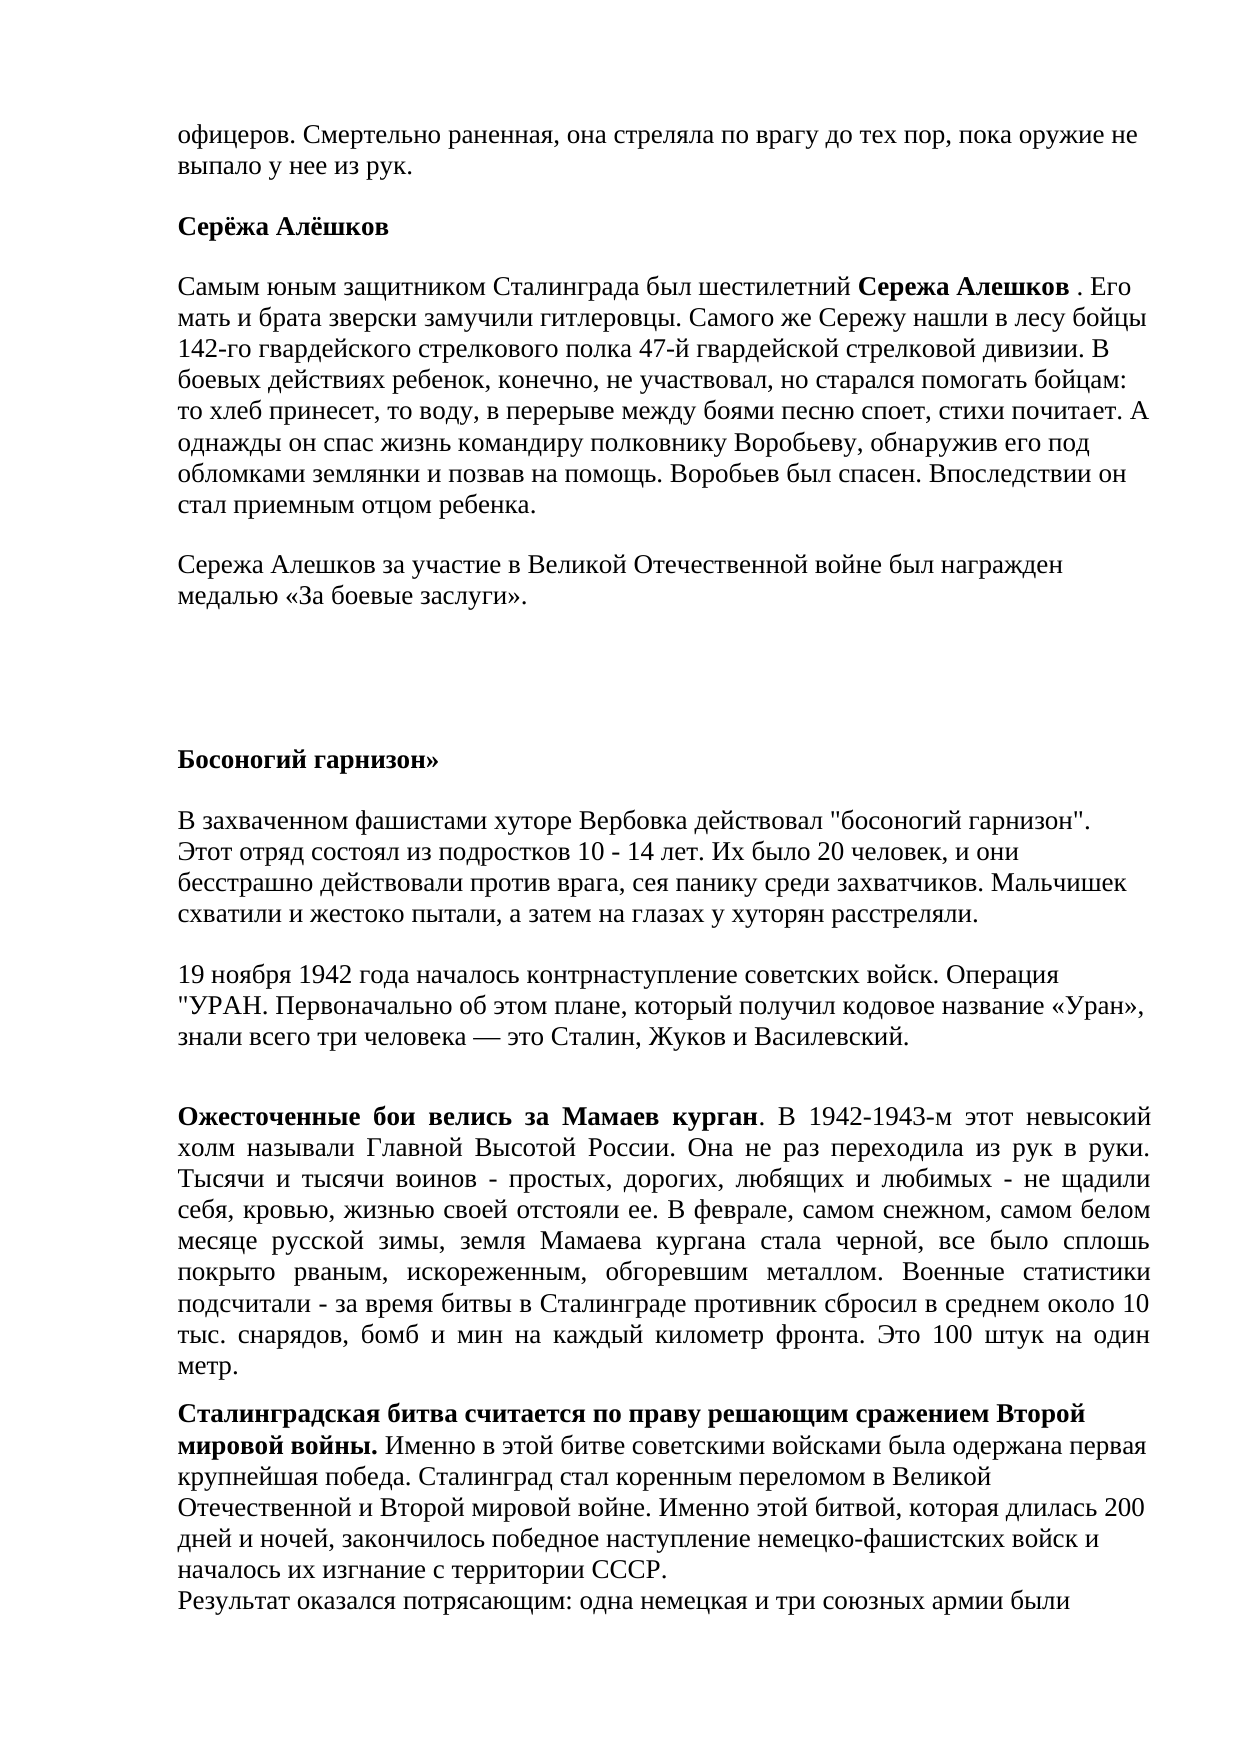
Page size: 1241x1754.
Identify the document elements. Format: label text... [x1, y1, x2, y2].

text Серёжа Алёшков [177, 209, 1152, 241]
text В захваченном фашистами хуторе Вербовка действовал "босоногий гарнизон". Этот отряд состоял из подростков 10 - 14 лет. Их было 20 человек, и они бесстрашно действовали против врага, сея панику среди захватчиков. Мальчишек схватили и жестоко пытали, а затем на глазах у хуторян расстреляли. [177, 804, 1152, 928]
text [177, 1398, 1152, 1616]
text Самым юным защитником Сталинграда был шестилетний Сережа Алешков . Его мать и брата зверски замучили гитлеровцы. Самого же Сережу нашли в лесу бойцы 142-го гвардейского стрелкового полка 47-й гвардейской стрелковой дивизии. В боевых действиях ребенок, конечно, не участвовал, но старался помогать бойцам: то хлеб принесет, то воду, в перерыве между боями песню споет, стихи почитает. А однажды он спас жизнь командиру полковнику Воробьеву, обнаружив его под обломками землянки и позвав на помощь. Воробьев был спасен. Впоследствии он стал приемным отцом ребенка. [177, 270, 1152, 519]
text Сережа Алешков за участие в Великой Отечественной войне был награжден медалью «За боевые заслуги». [177, 548, 1152, 611]
text Ожесточенные бои велись за Мамаев курган. В 1942-1943-м этот невысокий холм называли Главной Высотой России. Она не раз переходила из рук в руки. Тысячи и тысячи воинов - простых, дорогих, любящих и любимых - не щадили себя, кровью, жизнью своей отстояли ее. В феврале, самом снежном, самом белом месяце русской зимы, земля Мамаева кургана стала черной, все было сплошь покрыто рваным, искореженным, обгоревшим металлом. Военные статистики подсчитали - за время битвы в Сталинграде противник сбросил в среднем около 10 тыс. снарядов, бомб и мин на каждый километр фронта. Это 100 штук на один метр. [177, 1100, 1152, 1380]
text Босоногий гарнизон» [177, 744, 1152, 775]
text 19 ноября 1942 года началось контрнаступление советских войск. Операция "УРАН. Первоначально об этом плане, который получил кодовое название «Уран», знали всего три человека — это Сталин, Жуков и Василевский. [177, 958, 1152, 1051]
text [177, 118, 1152, 180]
